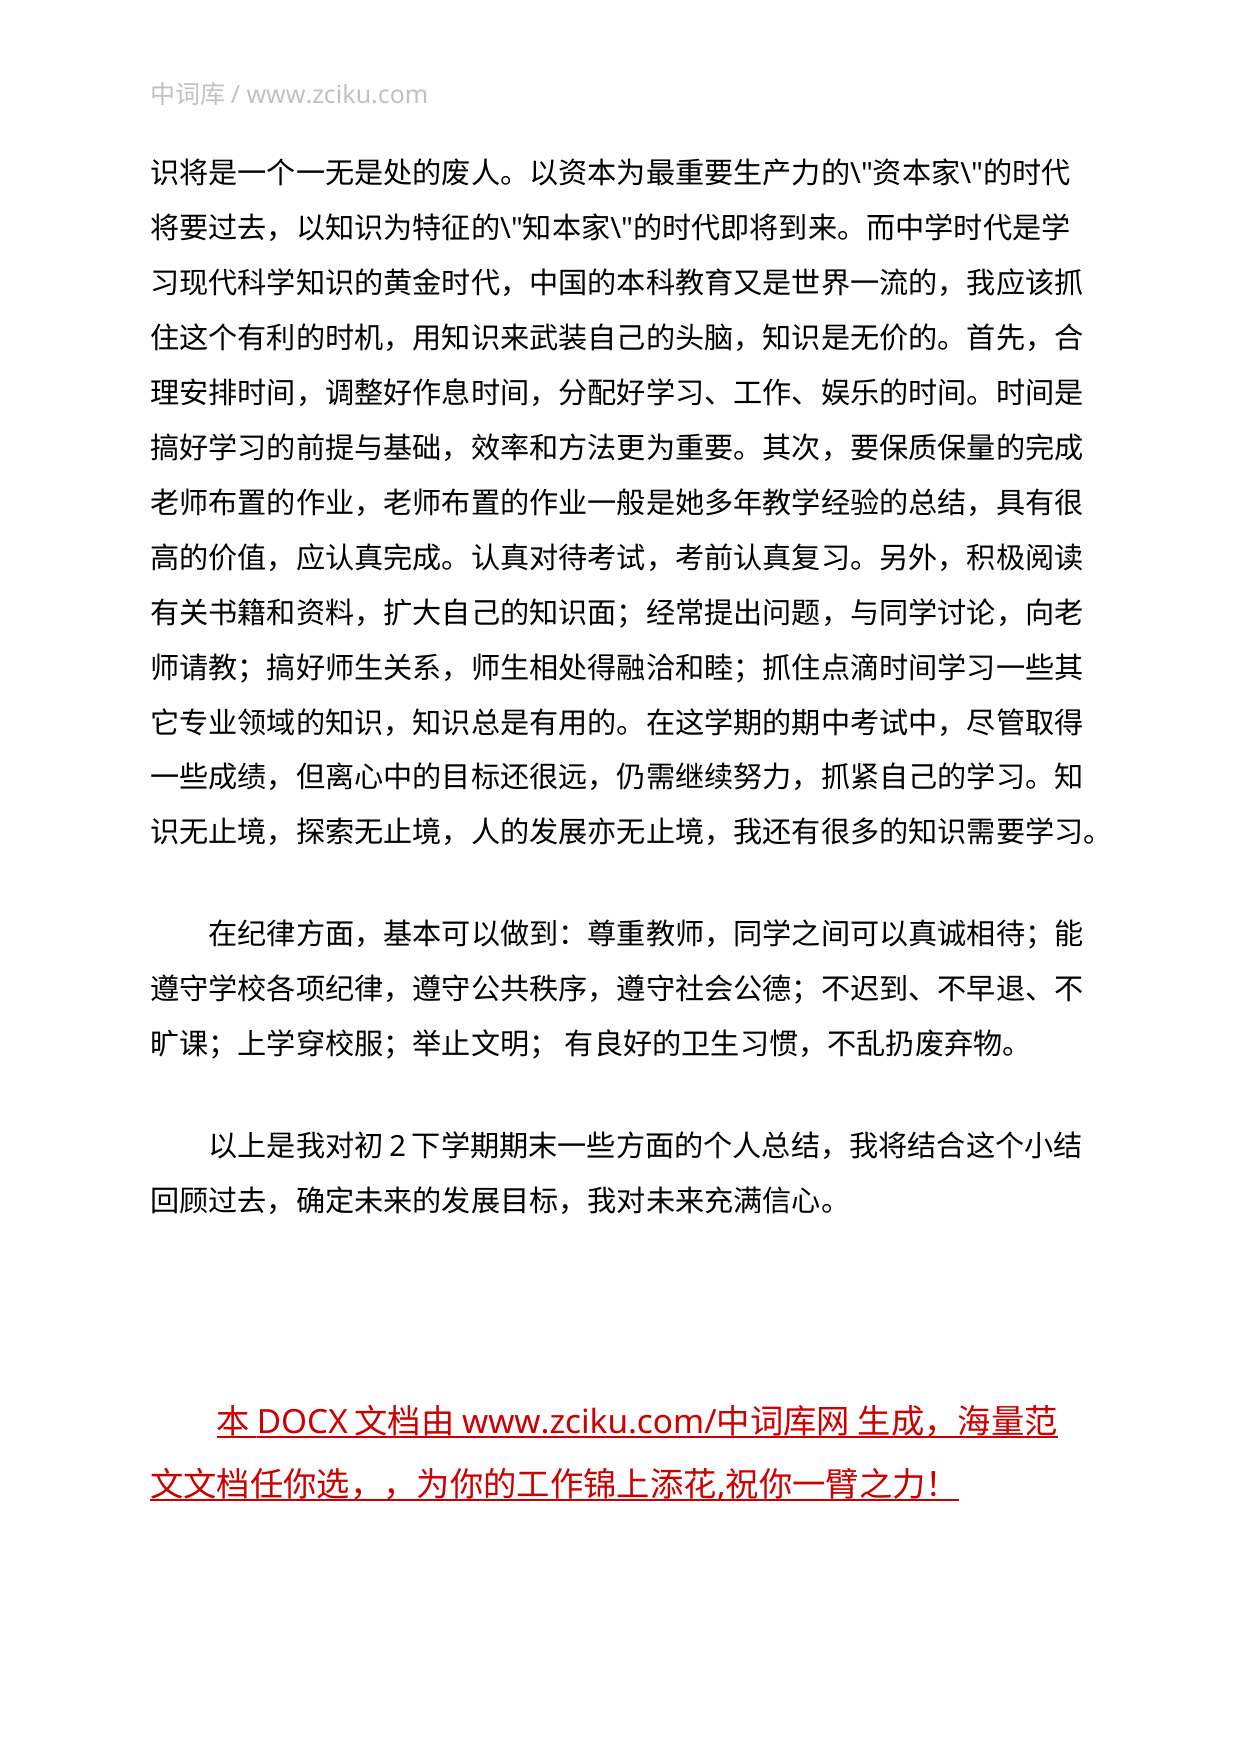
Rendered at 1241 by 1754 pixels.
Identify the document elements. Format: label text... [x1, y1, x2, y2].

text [150, 150, 1090, 851]
text 以上是我对初2下学期期末一些方面的个人总结，我将结合这个小结回顾过去，确定未来的发展目标，我对未来充满信心。 [150, 1122, 1090, 1219]
text 本DOCX文档由 www.zciku.com/中词库网 生成，海量范文文档任你选，，为你的工作锦上添花,祝你一臂之力！ [150, 1394, 1090, 1506]
text 在纪律方面，基本可以做到：尊重教师，同学之间可以真诚相待；能遵守学校各项纪律，遵守公共秩序，遵守社会公德；不迟到、不早退、不旷课；上学穿校服；举止文明； 有良好的卫生习惯，不乱扔废弃物。 [150, 911, 1090, 1063]
